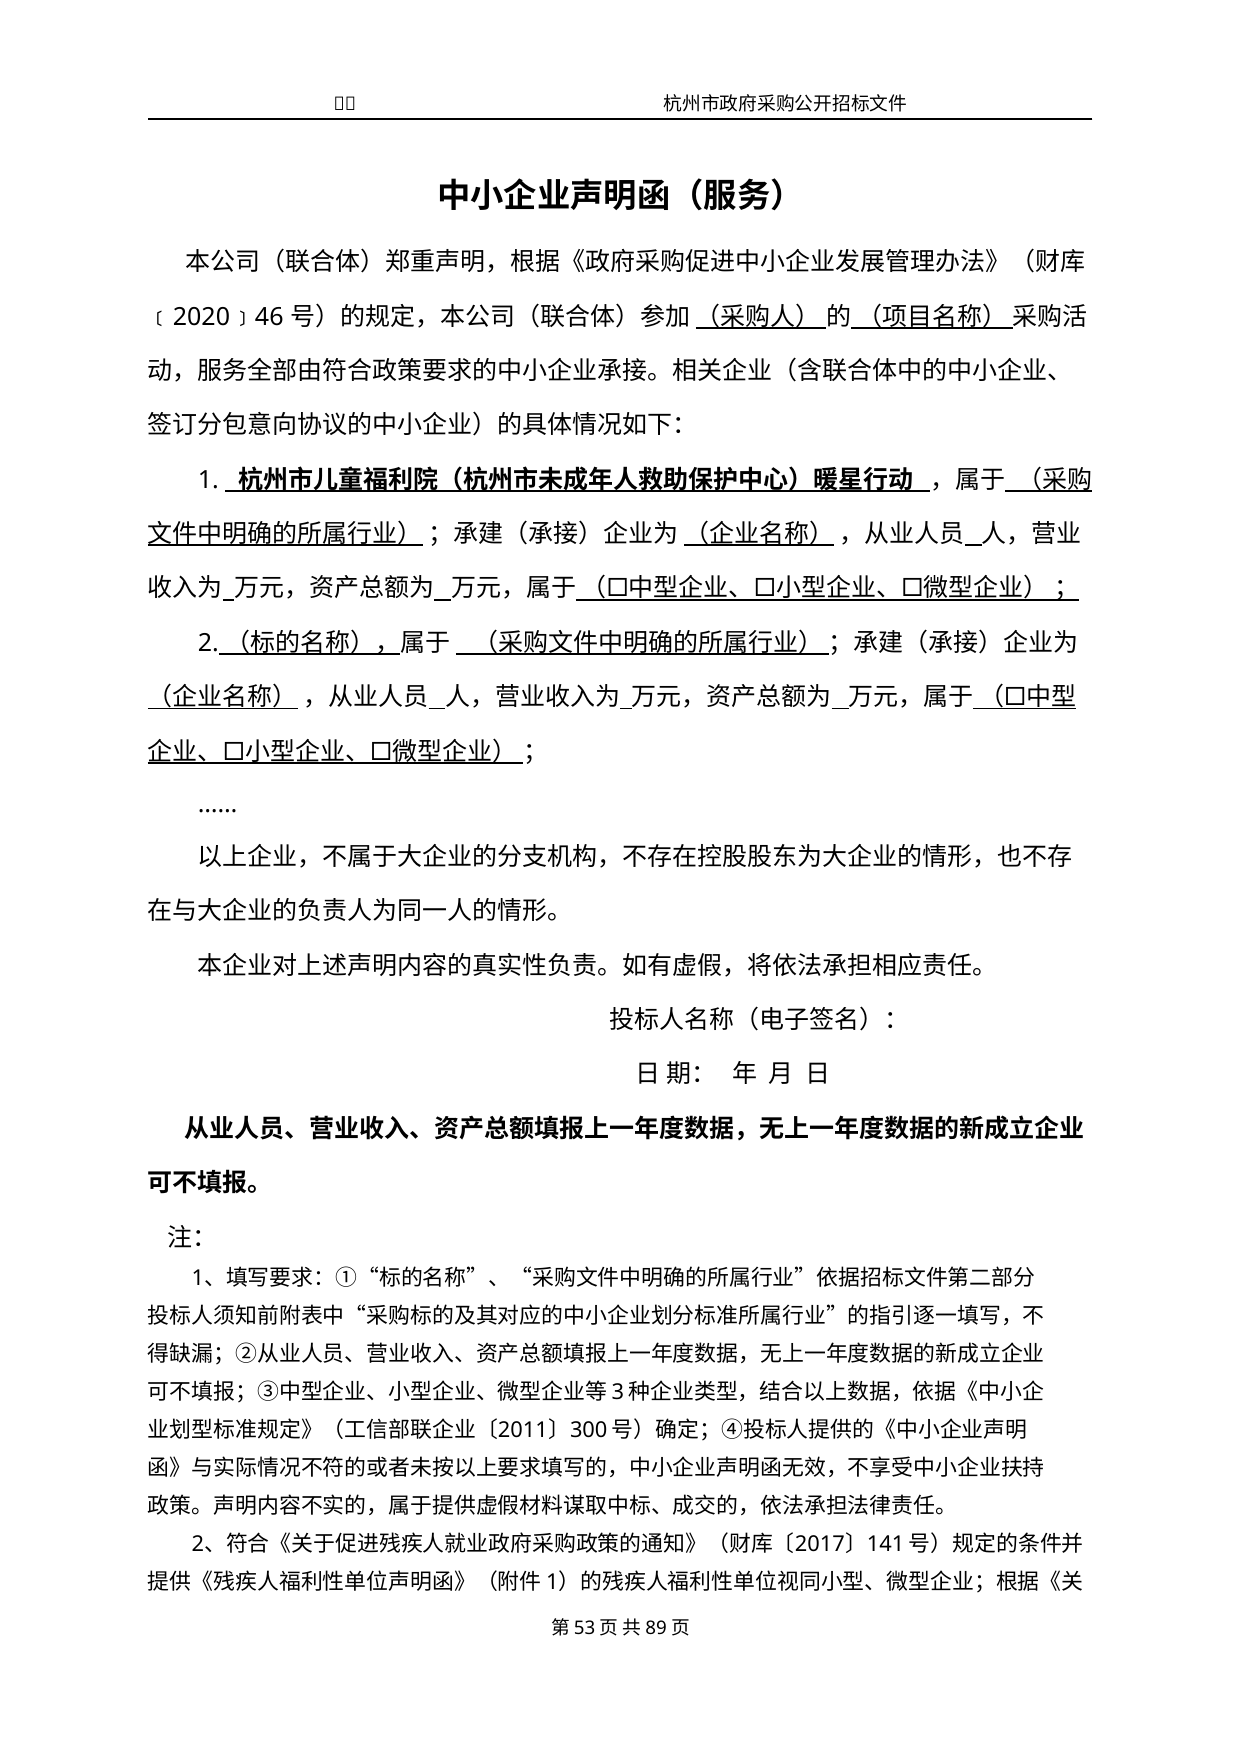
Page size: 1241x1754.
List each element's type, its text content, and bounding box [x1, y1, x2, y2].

text 本企业对上述声明内容的真实性负责。如有虚假，将依法承担相应责任。 [148, 945, 1092, 981]
text 本公司（联合体）郑重声明，根据《政府采购促进中小企业发展管理办法》（财库﹝2020﹞46 号）的规定，本公司（联合体）参加 （采购人） 的 （项目名称） 采购活动，服务全部由符合政策要求的中小企业承接。相关企业（含联合体中的中小企业、签订分包意向协议的中小企业）的具体情况如下： [148, 242, 1092, 441]
text 中小企业声明函（服务） [148, 169, 1092, 217]
text 从业人员、营业收入、资产总额填报上一年度数据，无上一年度数据的新成立企业可不填报。 [148, 1108, 1092, 1199]
text 注： [148, 1217, 1049, 1253]
text 1. 杭州市儿童福利院（杭州市未成年人救助保护中心）暖星行动 ，属于 （采购文件中明确的所属行业） ；承建（承接）企业为 （企业名称） ，从业人员 人，营业收入为 万元，资产总额为 万元，属于 （中型企业、小型企业、微型企业） ； [148, 459, 1092, 604]
text 1、填写要求：①“标的名称”、“采购文件中明确的所属行业”依据招标文件第二部分投标人须知前附表中“采购标的及其对应的中小企业划分标准所属行业”的指引逐一填写，不得缺漏；②从业人员、营业收入、资产总额填报上一年度数据，无上一年度数据的新成立企业可不填报；③中型企业、小型企业、微型企业等3种企业类型，结合以上数据，依据《中小企业划型标准规定》（工信部联企业〔2011〕300号）确定；④投标人提供的《中小企业声明函》与实际情况不符的或者未按以上要求填写的，中小企业声明函无效，不享受中小企业扶持政策。声明内容不实的，属于提供虚假材料谋取中标、成交的，依法承担法律责任。 [148, 1260, 1049, 1520]
text 日 期： 年 月 日 [148, 1054, 976, 1090]
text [148, 1526, 1092, 1596]
text 以上企业，不属于大企业的分支机构，不存在控股股东为大企业的情形，也不存在与大企业的负责人为同一人的情形。 [148, 836, 1092, 927]
text 2. （标的名称），属于 （采购文件中明确的所属行业） ；承建（承接）企业为 （企业名称） ，从业人员 人，营业收入为 万元，资产总额为 万元，属于 （中型企业、小型企业、微型企业） ； [148, 622, 1092, 767]
text 投标人名称（电子签名）： [148, 999, 909, 1036]
text …… [148, 785, 1092, 819]
